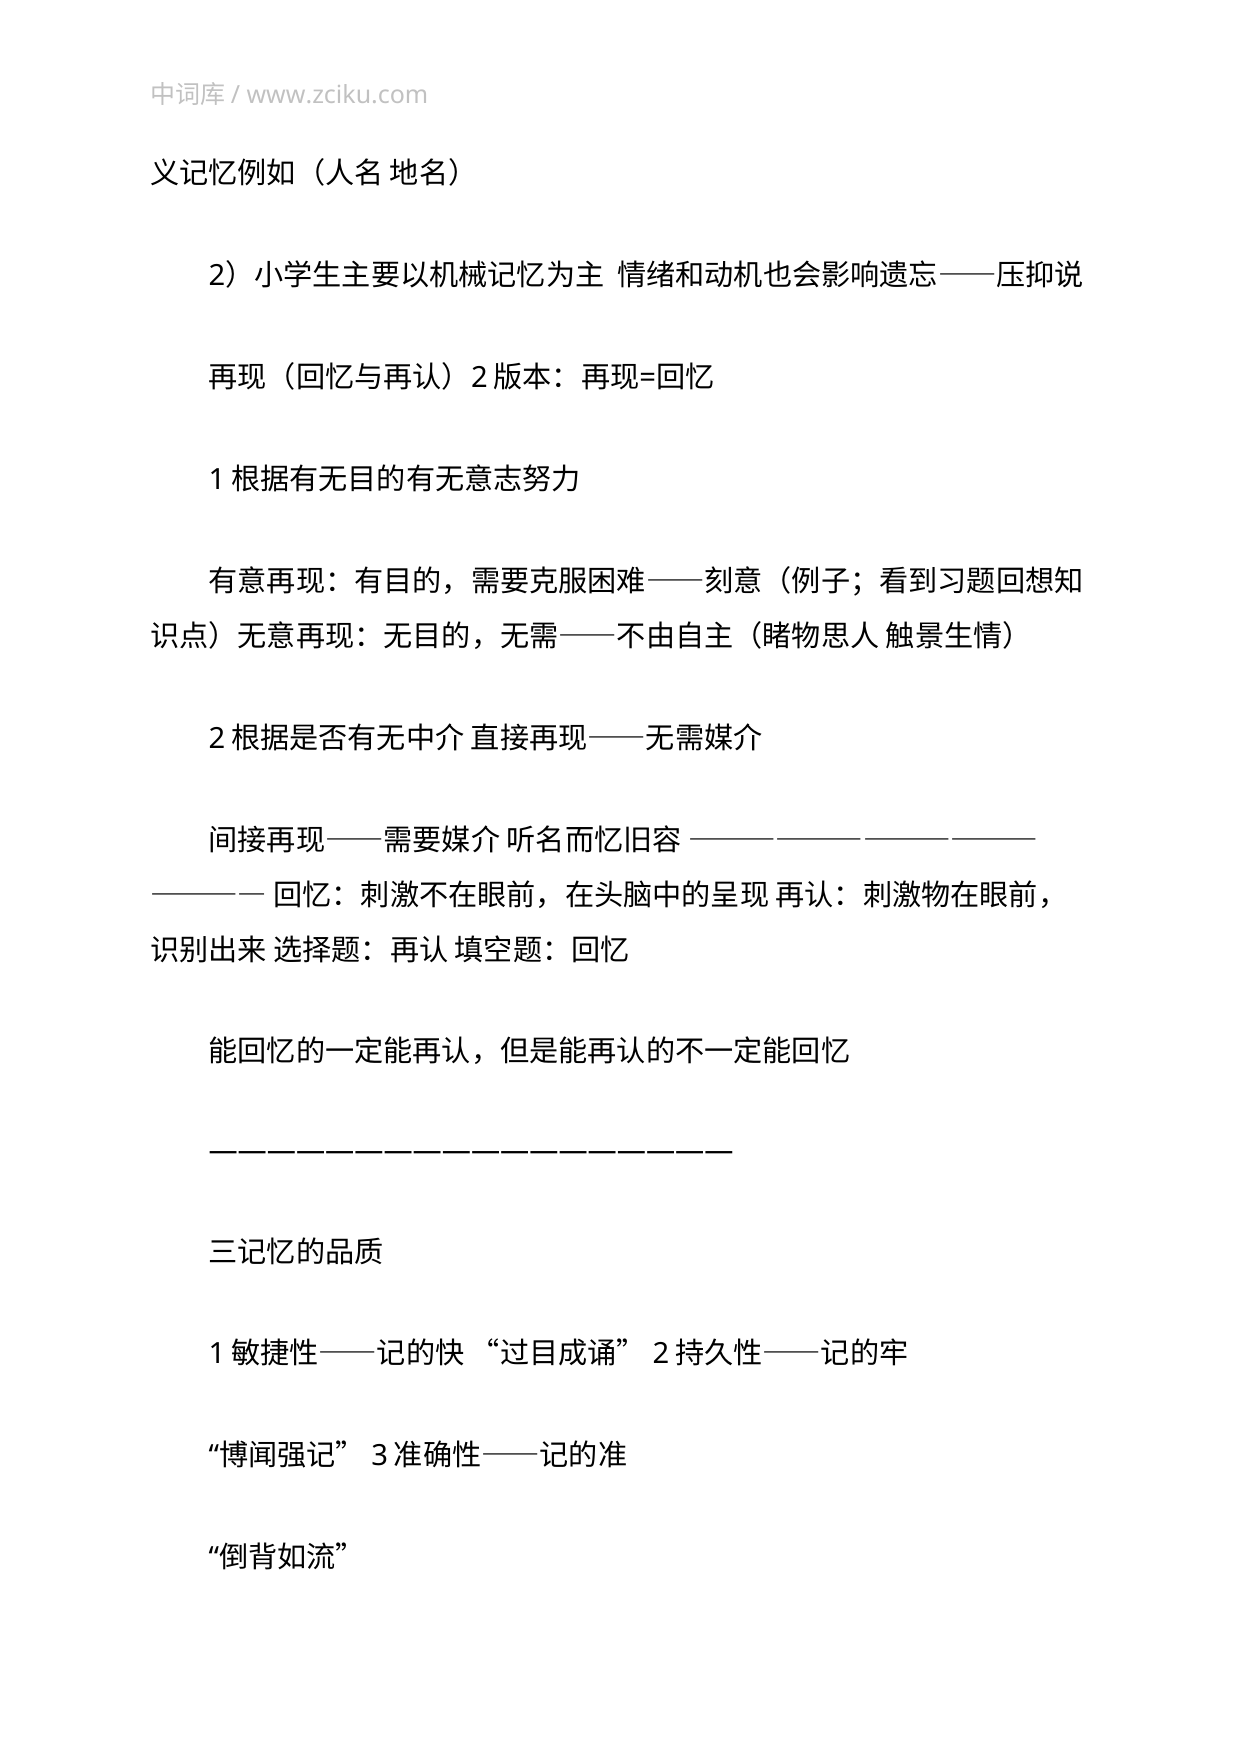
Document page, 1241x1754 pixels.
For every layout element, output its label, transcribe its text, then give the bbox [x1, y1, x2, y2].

text 有意再现：有目的，需要克服困难——刻意（例子；看到习题回想知识点）无意再现：无目的，无需——不由自主（睹物思人 触景生情） [150, 558, 1090, 655]
text 2根据是否有无中介 直接再现——无需媒介 [150, 714, 1090, 757]
text 2）小学生主要以机械记忆为主 情绪和动机也会影响遗忘——压抑说 [150, 252, 1090, 294]
text 1根据有无目的有无意志努力 [150, 456, 1090, 498]
text 三记忆的品质 [150, 1228, 1090, 1270]
text “博闻强记” 3准确性——记的准 [150, 1432, 1090, 1474]
text “倒背如流” [150, 1534, 1090, 1576]
text 1敏捷性——记的快 “过目成诵” 2持久性——记的牢 [150, 1330, 1090, 1372]
text 再现（回忆与再认）2版本：再现=回忆 [150, 354, 1090, 396]
text 间接再现——需要媒介 听名而忆旧容 ———————————————— 回忆：刺激不在眼前，在头脑中的呈现 再认：刺激物在眼前，识别出来 选择题：再认 填空题：回忆 [150, 816, 1090, 968]
text 能回忆的一定能再认，但是能再认的不一定能回忆 [150, 1028, 1090, 1070]
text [150, 150, 1090, 192]
text —————————————————— [150, 1130, 1090, 1169]
